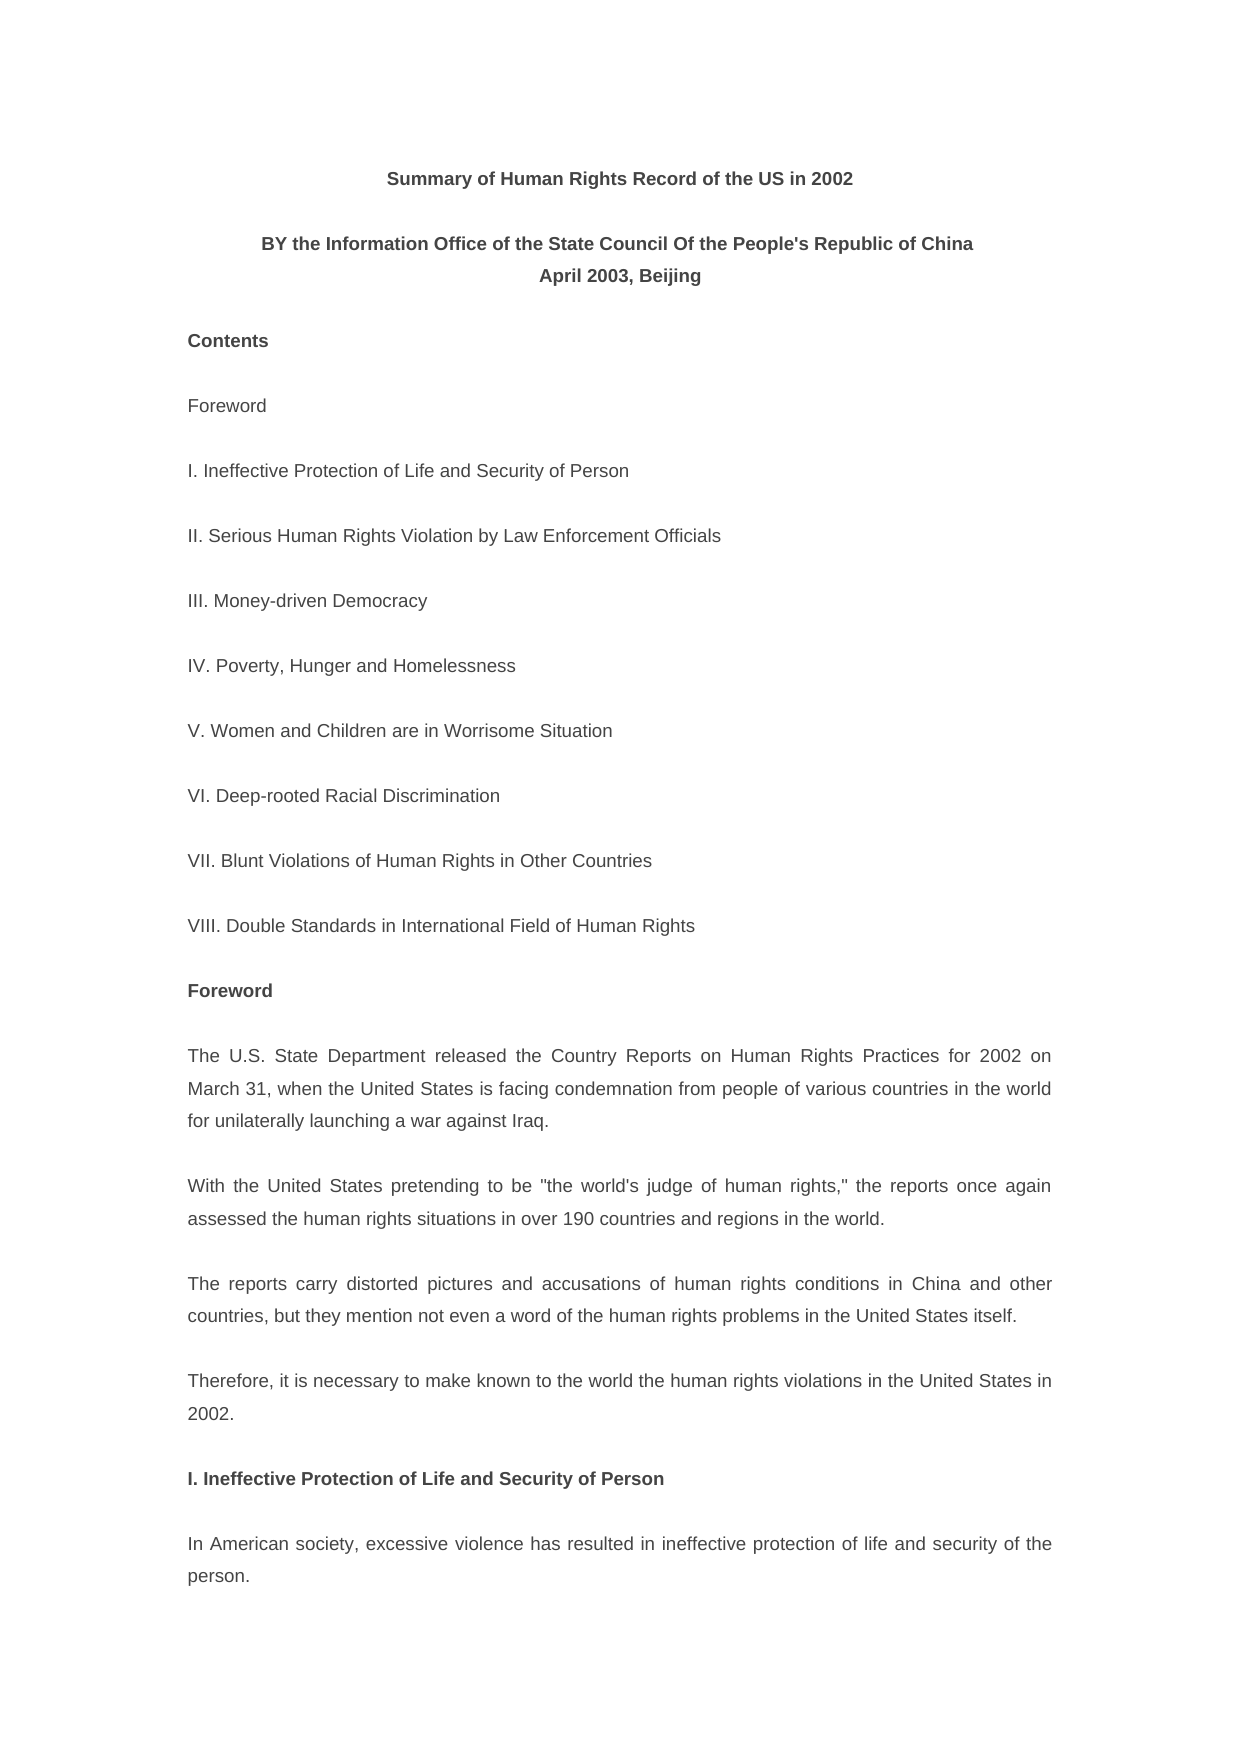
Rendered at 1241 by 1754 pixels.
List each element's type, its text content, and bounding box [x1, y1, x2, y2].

text V. Women and Children are in Worrisome Situation [187, 714, 1053, 747]
text II. Serious Human Rights Violation by Law Enforcement Officials [187, 519, 1053, 552]
text III. Money-driven Democracy [187, 584, 1053, 617]
text The reports carry distorted pictures and accusations of human rights conditions in China and other countries, but they mention not even a word of the human rights problems in the United States itself. [187, 1267, 1053, 1332]
text BY the Information Office of the State Council Of the People's Republic of China April 2003, Beijing [187, 227, 1053, 292]
text VI. Deep-rooted Racial Discrimination [187, 779, 1053, 812]
text With the United States pretending to be "the world's judge of human rights," the reports once again assessed the human rights situations in over 190 countries and regions in the world. [187, 1169, 1053, 1234]
text Contents [187, 324, 1053, 357]
text Therefore, it is necessary to make known to the world the human rights violations in the United States in 2002. I. Ineffective Protection of Life and Security of Person In American society, excessive violence has resulted in ineffective protection of life and security of the person. [187, 1364, 1053, 1592]
text VIII. Double Standards in International Field of Human Rights [187, 909, 1053, 942]
text I. Ineffective Protection of Life and Security of Person [187, 454, 1053, 487]
text IV. Poverty, Hunger and Homelessness [187, 649, 1053, 682]
text Foreword [187, 389, 1053, 422]
text Foreword The U.S. State Department released the Country Reports on Human Rights Practices for 2002 on March 31, when the United States is facing condemnation from people of various countries in the world for unilaterally launching a war against Iraq. [187, 974, 1053, 1137]
text Summary of Human Rights Record of the US in 2002 [187, 162, 1053, 194]
text VII. Blunt Violations of Human Rights in Other Countries [187, 844, 1053, 877]
